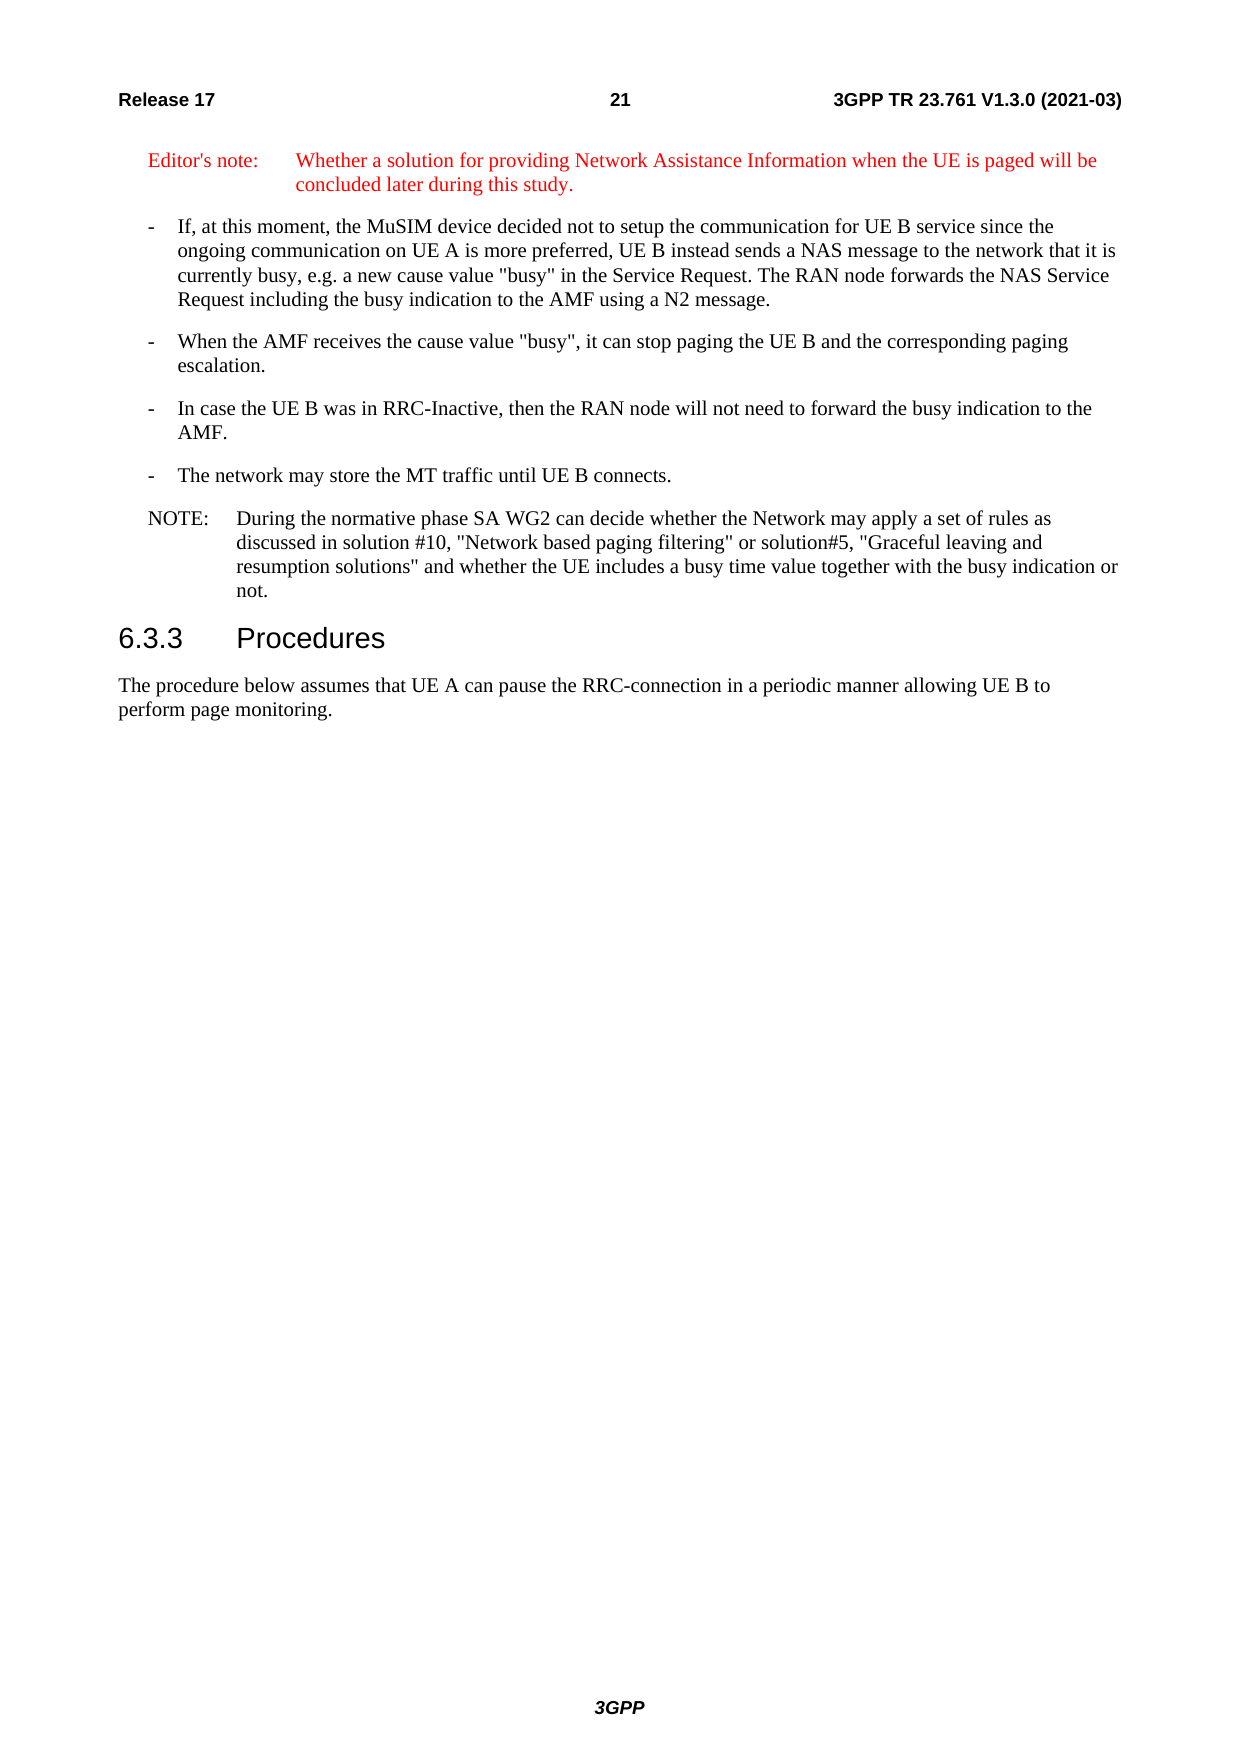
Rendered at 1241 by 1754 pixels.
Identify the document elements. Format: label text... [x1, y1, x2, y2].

text - The network may store the MT traffic until UE B connects. [148, 463, 1122, 487]
subtitle 6.3.3 Procedures [118, 621, 1122, 654]
text - If, at this moment, the MuSIM device decided not to setup the communication for UE B service since the ongoing communication on UE A is more preferred, UE B instead sends a NAS message to the network that it is currently busy, e.g. a new cause value "busy" in the Service Request. The RAN node forwards the NAS Service Request including the busy indication to the AMF using a N2 message. [148, 214, 1122, 311]
text The procedure below assumes that UE A can pause the RRC-connection in a periodic manner allowing UE B to perform page monitoring. [118, 673, 1122, 721]
text - When the AMF receives the cause value "busy", it can stop paging the UE B and the corresponding paging escalation. [148, 329, 1122, 377]
text Editor's note: Whether a solution for providing Network Assistance Information when the UE is paged will be concluded later during this study. [148, 147, 1122, 196]
text NOTE: During the normative phase SA WG2 can decide whether the Network may apply a set of rules as discussed in solution #10, "Network based paging filtering" or solution#5, "Graceful leaving and resumption solutions" and whether the UE includes a busy time value together with the busy indication or not. [148, 506, 1122, 602]
text - In case the UE B was in RRC-Inactive, then the RAN node will not need to forward the busy indication to the AMF. [148, 396, 1122, 444]
